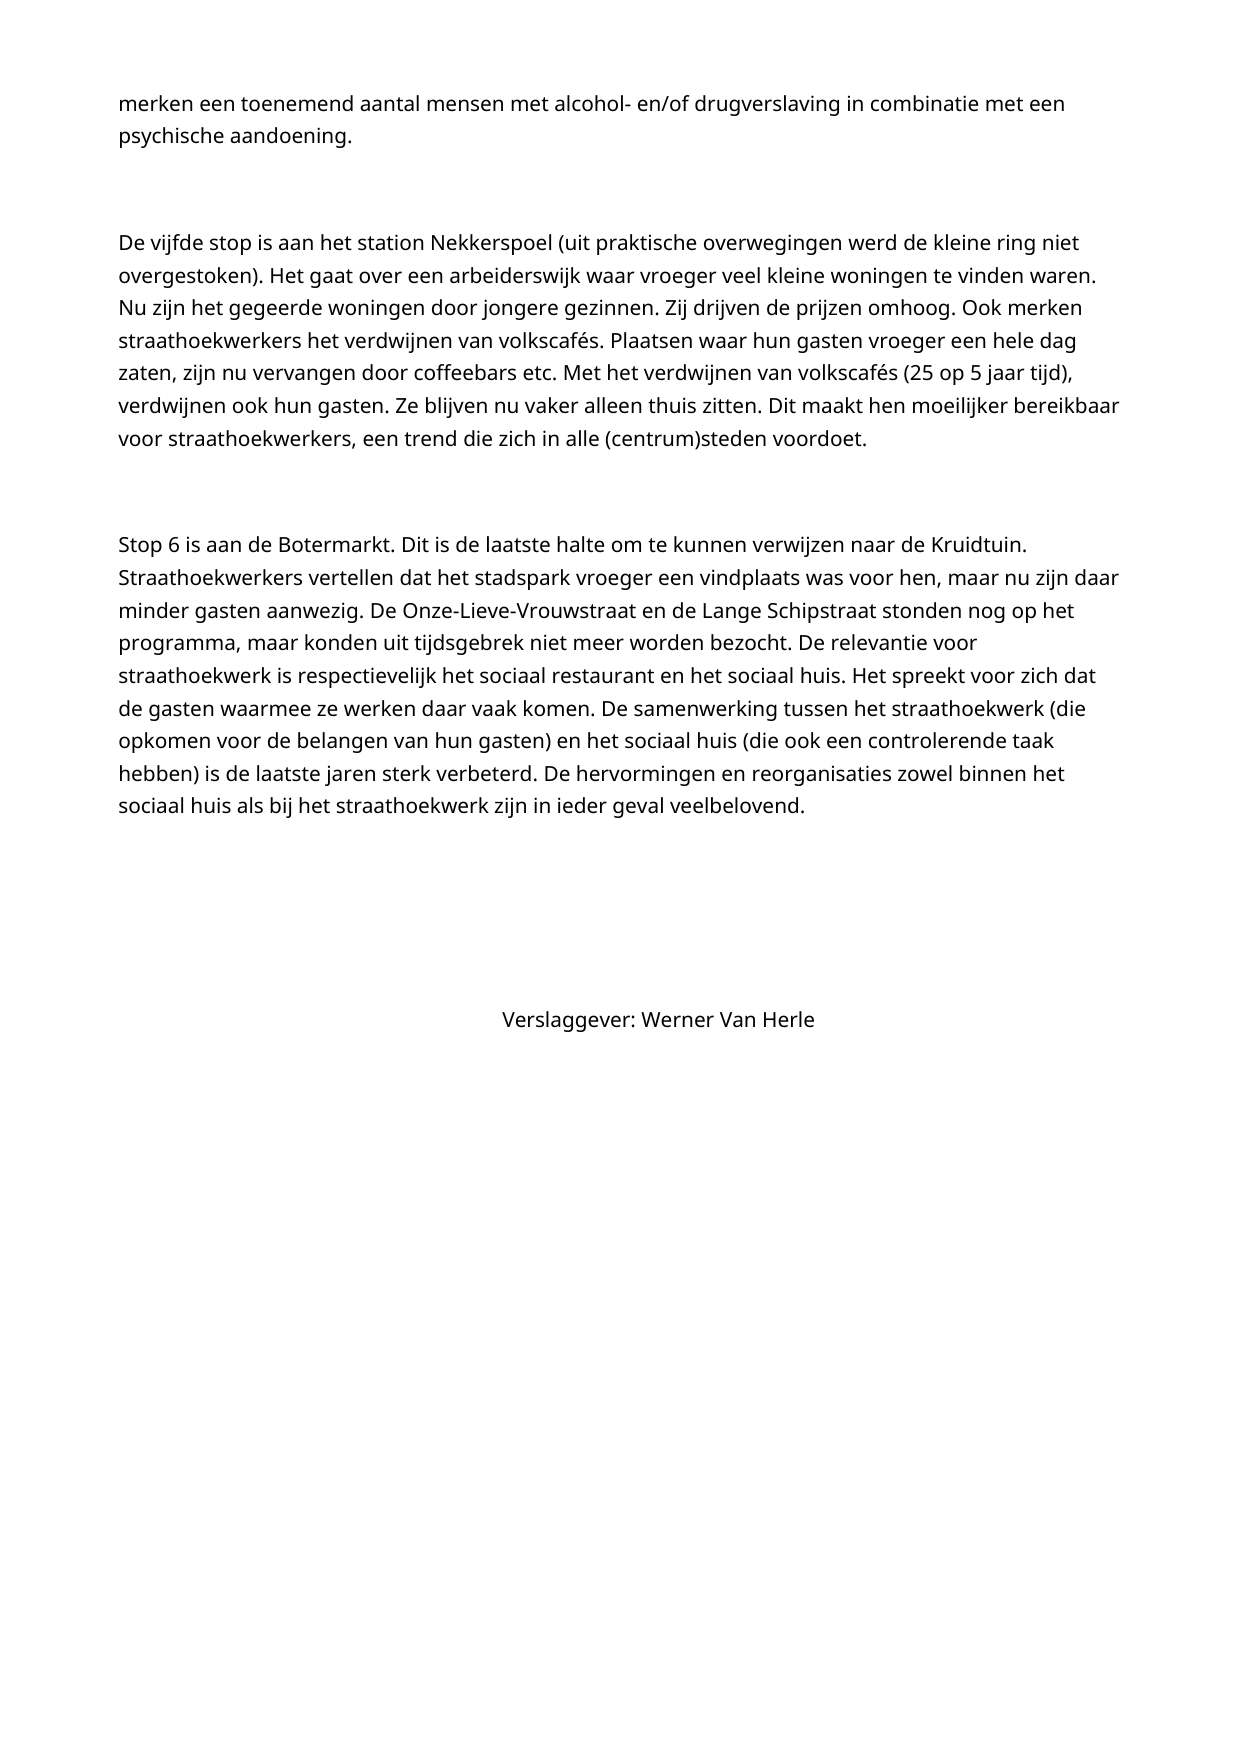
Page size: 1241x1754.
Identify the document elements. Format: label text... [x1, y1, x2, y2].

text De vijfde stop is aan het station Nekkerspoel (uit praktische overwegingen werd de kleine ring niet overgestoken). Het gaat over een arbeiderswijk waar vroeger veel kleine woningen te vinden waren. Nu zijn het gegeerde woningen door jongere gezinnen. Zij drijven de prijzen omhoog. Ook merken straathoekwerkers het verdwijnen van volkscafés. Plaatsen waar hun gasten vroeger een hele dag zaten, zijn nu vervangen door coffeebars etc. Met het verdwijnen van volkscafés (25 op 5 jaar tijd), verdwijnen ook hun gasten. Ze blijven nu vaker alleen thuis zitten. Dit maakt hen moeilijker bereikbaar voor straathoekwerkers, een trend die zich in alle (centrum)steden voordoet. [118, 228, 1122, 452]
text Verslaggever: Werner Van Herle [118, 1005, 1122, 1034]
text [118, 89, 1122, 150]
text Stop 6 is aan de Botermarkt. Dit is de laatste halte om te kunnen verwijzen naar de Kruidtuin. Straathoekwerkers vertellen dat het stadspark vroeger een vindplaats was voor hen, maar nu zijn daar minder gasten aanwezig. De Onze-Lieve-Vrouwstraat en de Lange Schipstraat stonden nog op het programma, maar konden uit tijdsgebrek niet meer worden bezocht. De relevantie voor straathoekwerk is respectievelijk het sociaal restaurant en het sociaal huis. Het spreekt voor zich dat de gasten waarmee ze werken daar vaak komen. De samenwerking tussen het straathoekwerk (die opkomen voor de belangen van hun gasten) en het sociaal huis (die ook een controlerende taak hebben) is de laatste jaren sterk verbeterd. De hervormingen en reorganisaties zowel binnen het sociaal huis als bij het straathoekwerk zijn in ieder geval veelbelovend. [118, 531, 1122, 820]
